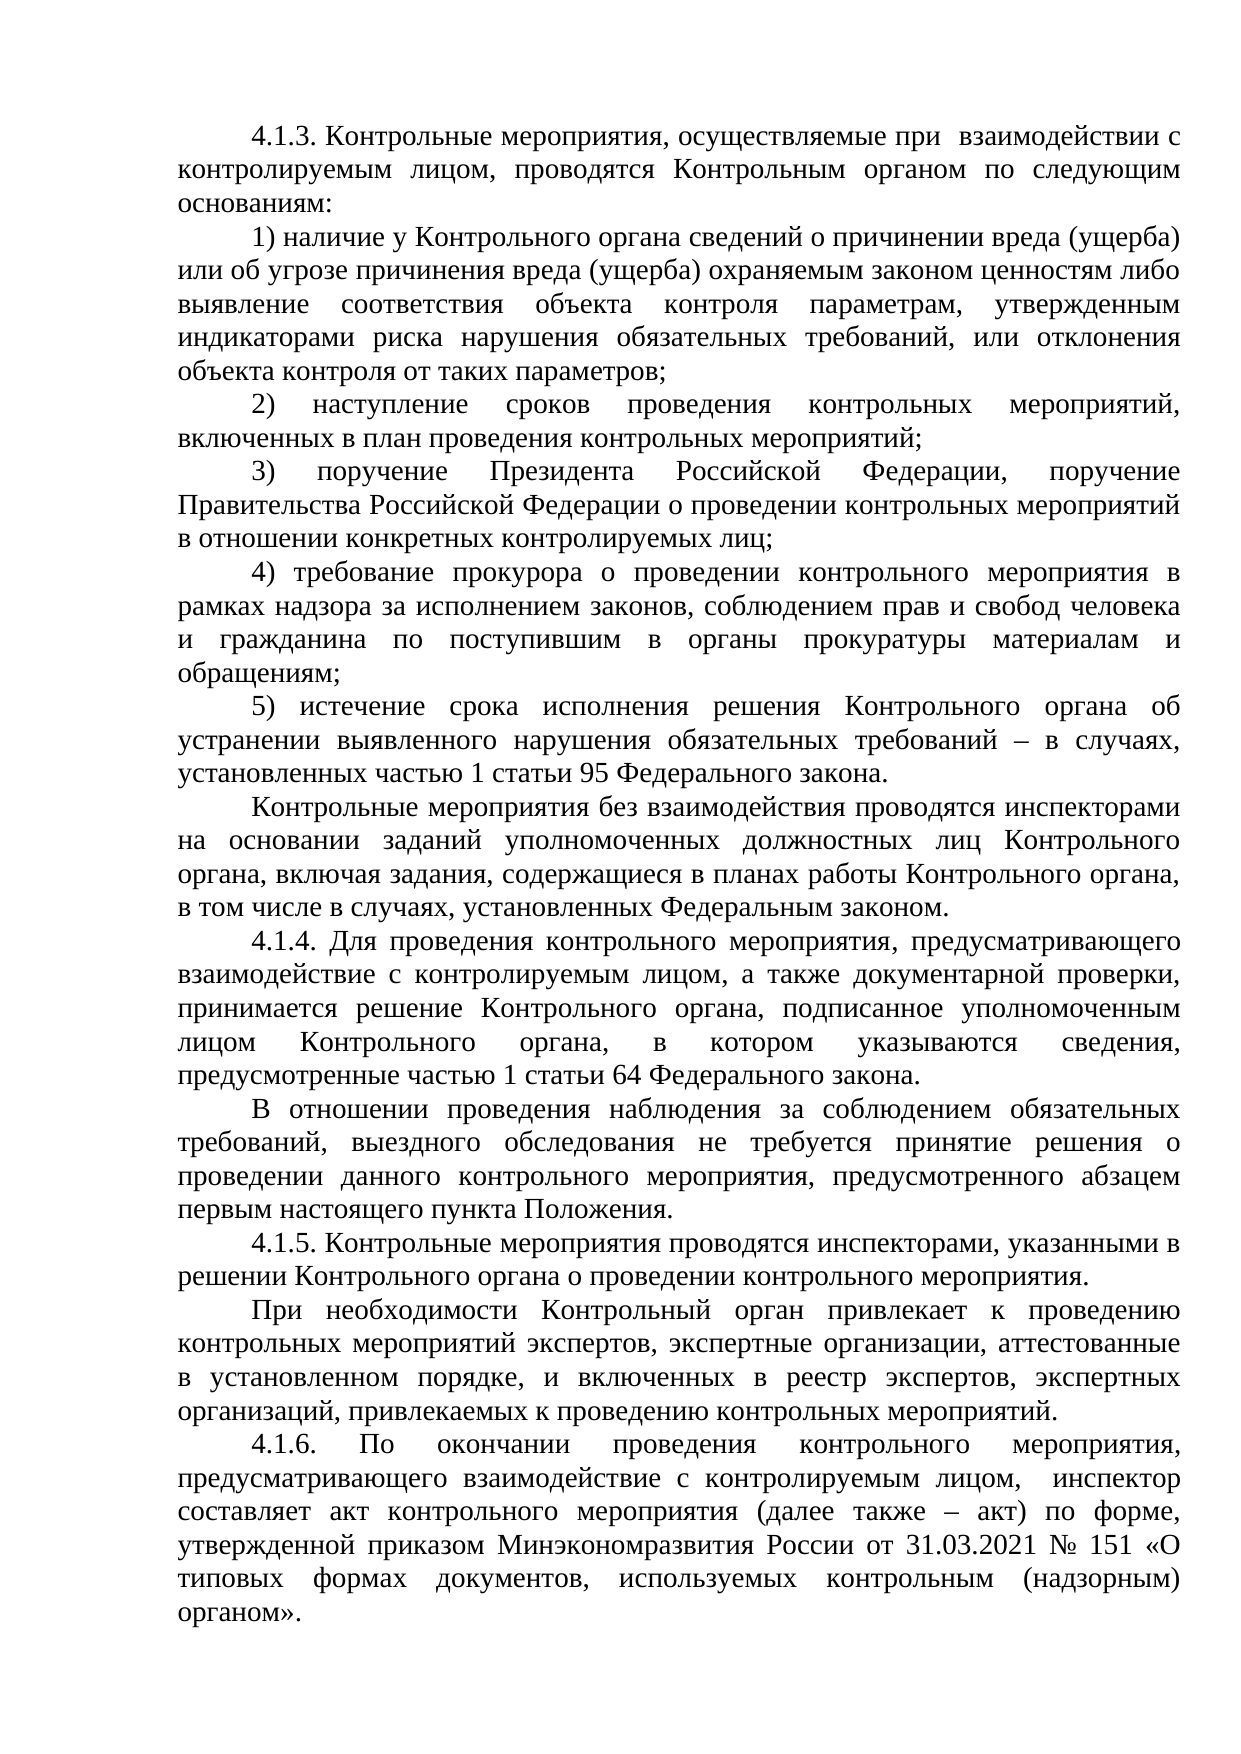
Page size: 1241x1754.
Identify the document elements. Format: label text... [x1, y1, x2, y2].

text 1) наличие у Контрольного органа сведений о причинении вреда (ущерба) или об угрозе причинения вреда (ущерба) охраняемым законом ценностям либо выявление соответствия объекта контроля параметрам, утвержденным индикаторами риска нарушения обязательных требований, или отклонения объекта контроля от таких параметров; [177, 219, 1181, 386]
text 2) наступление сроков проведения контрольных мероприятий, включенных в план проведения контрольных мероприятий; [177, 386, 1181, 453]
text 4) требование прокурора о проведении контрольного мероприятия в рамках надзора за исполнением законов, соблюдением прав и свобод человека и гражданина по поступившим в органы прокуратуры материалам и обращениям; [177, 554, 1181, 688]
list При необходимости Контрольный орган привлекает к проведению контрольных мероприятий экспертов, экспертные организации, аттестованные в установленном порядке, и включенных в реестр экспертов, экспертных организаций, привлекаемых к проведению контрольных мероприятий. [177, 1292, 1181, 1426]
text 4.1.5. Контрольные мероприятия проводятся инспекторами, указанными в решении Контрольного органа о проведении контрольного мероприятия. [177, 1225, 1181, 1292]
list Контрольные мероприятия без взаимодействия проводятся инспекторами на основании заданий уполномоченных должностных лиц Контрольного органа, включая задания, содержащиеся в планах работы Контрольного органа, в том числе в случаях, установленных Федеральным законом. [177, 789, 1181, 923]
text В отношении проведения наблюдения за соблюдением обязательных требований, выездного обследования не требуется принятие решения о проведении данного контрольного мероприятия, предусмотренного абзацем первым настоящего пункта Положения. [177, 1091, 1181, 1225]
text 4.1.3. Контрольные мероприятия, осуществляемые при взаимодействии с контролируемым лицом, проводятся Контрольным органом по следующим основаниям: [177, 118, 1181, 219]
list 4.1.6. По окончании проведения контрольного мероприятия, предусматривающего взаимодействие с контролируемым лицом, инспектор составляет акт контрольного мероприятия (далее также – акт) по форме, утвержденной приказом Минэкономразвития России от 31.03.2021 № 151 «О типовых формах документов, используемых контрольным (надзорным) органом». [177, 1426, 1181, 1627]
text 3) поручение Президента Российской Федерации, поручение Правительства Российской Федерации о проведении контрольных мероприятий в отношении конкретных контролируемых лиц; [177, 453, 1181, 554]
text 4.1.4. Для проведения контрольного мероприятия, предусматривающего взаимодействие с контролируемым лицом, а также документарной проверки, принимается решение Контрольного органа, подписанное уполномоченным лицом Контрольного органа, в котором указываются сведения, предусмотренные частью 1 статьи 64 Федерального закона. [177, 923, 1181, 1091]
text 5) истечение срока исполнения решения Контрольного органа об устранении выявленного нарушения обязательных требований – в случаях, установленных частью 1 статьи 95 Федерального закона. [177, 688, 1181, 789]
